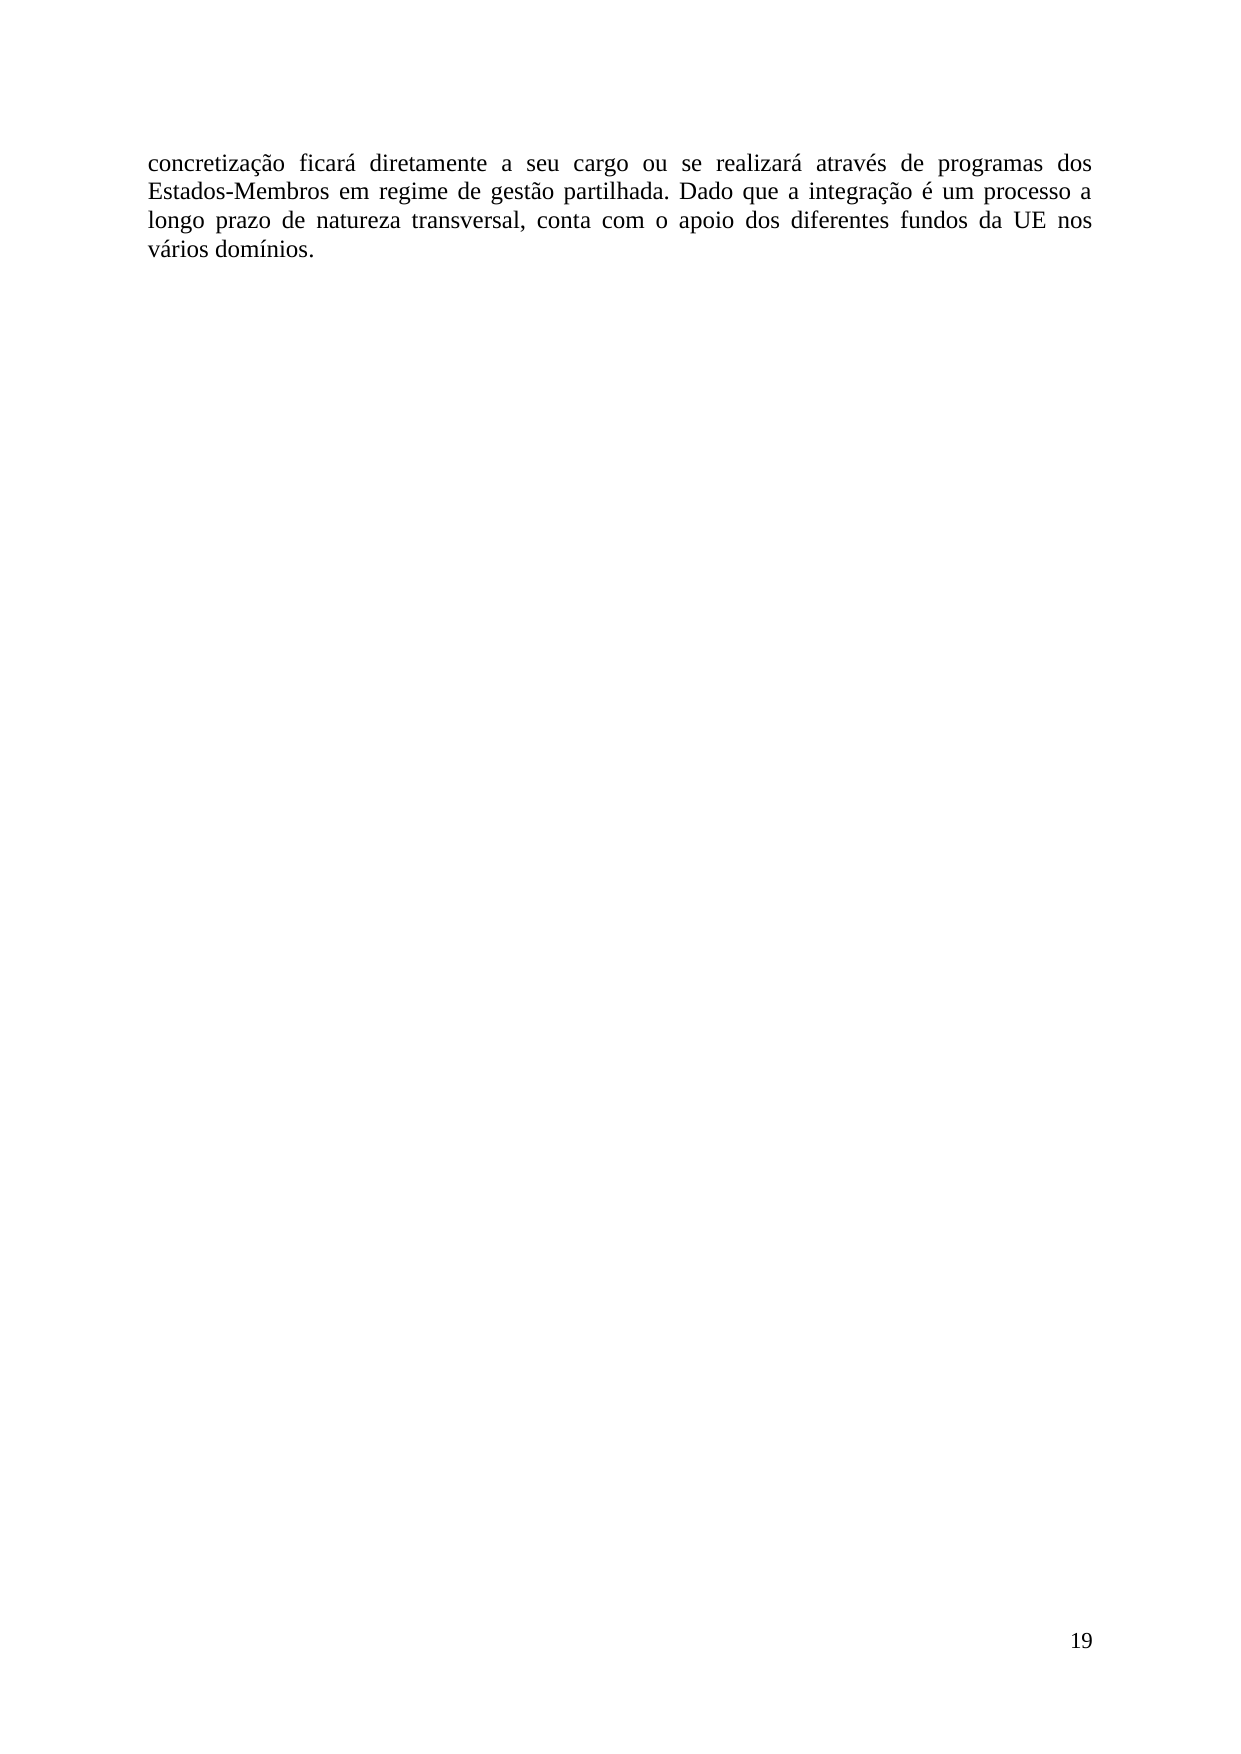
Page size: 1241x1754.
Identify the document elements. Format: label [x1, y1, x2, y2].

text [148, 148, 1093, 263]
